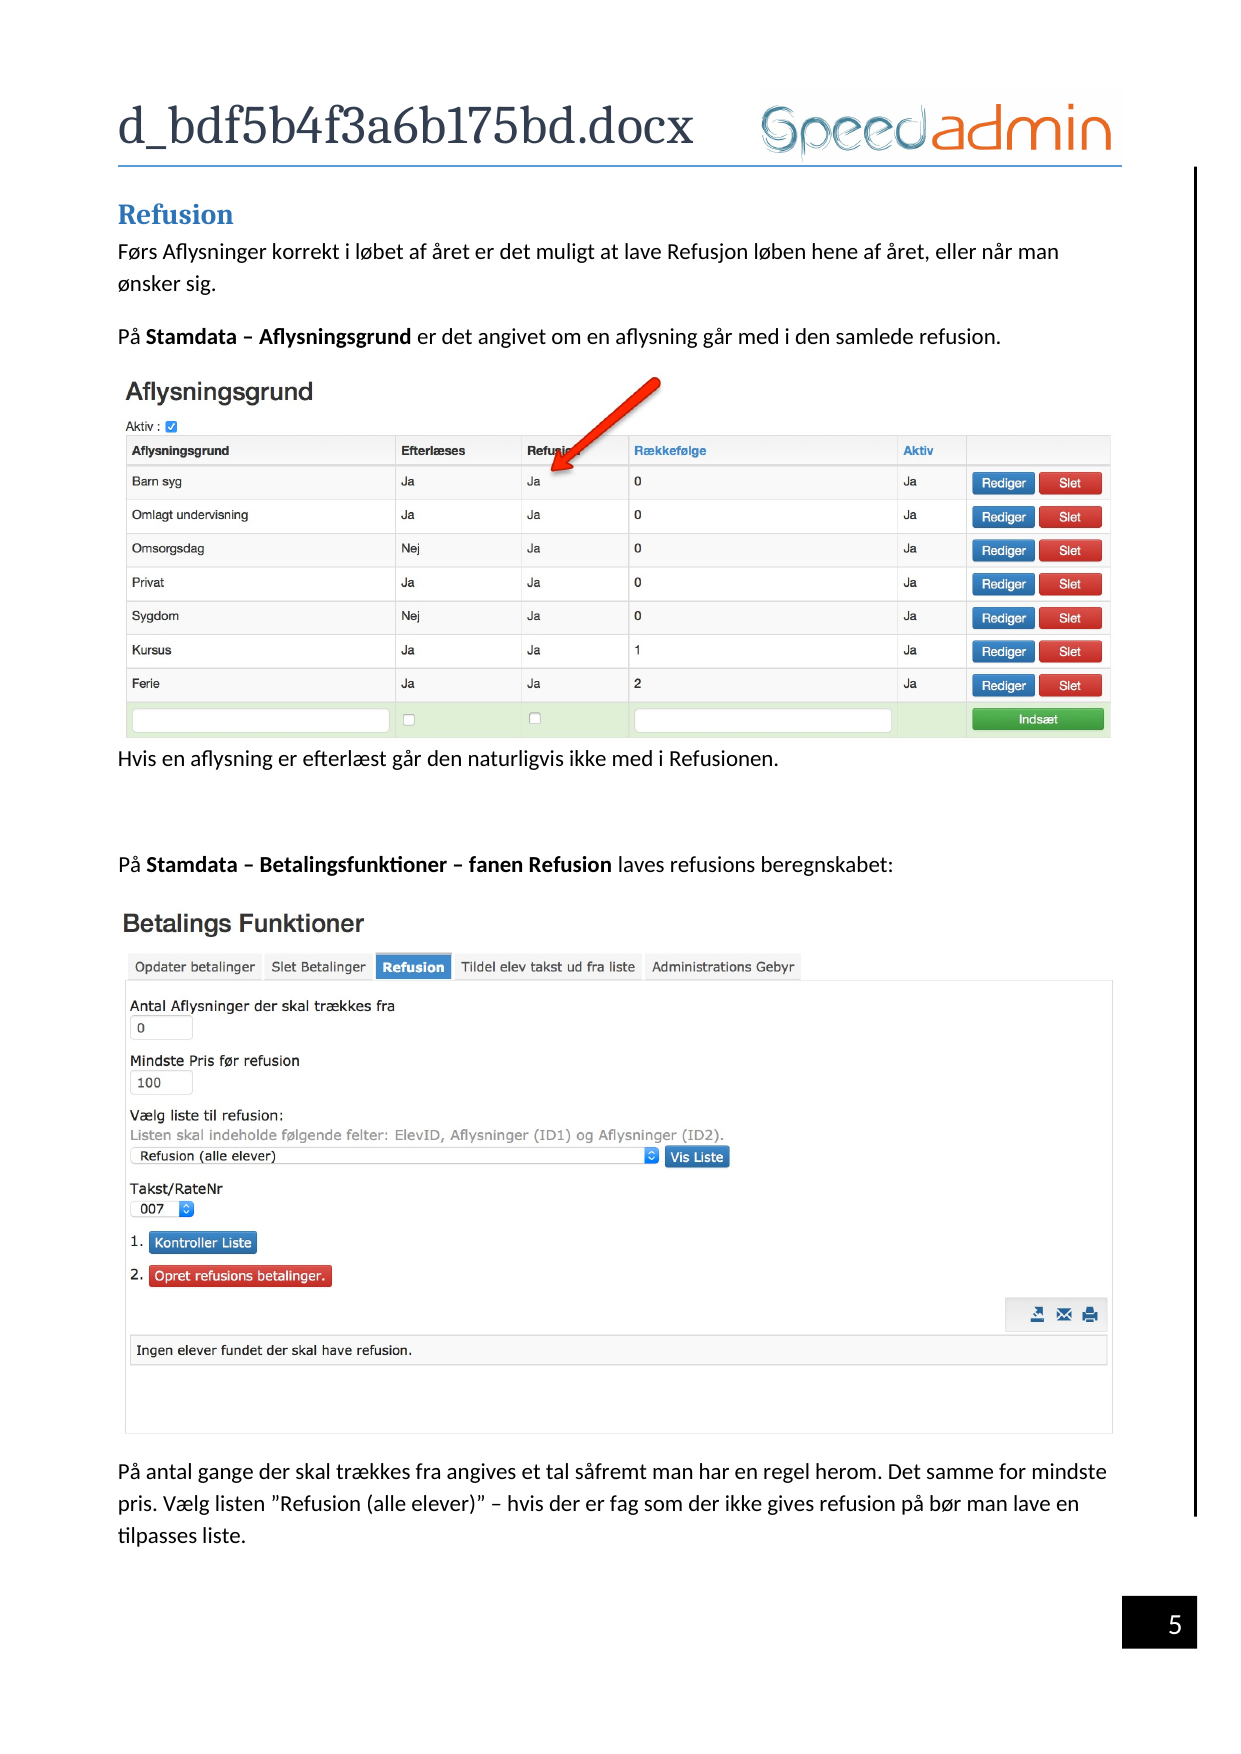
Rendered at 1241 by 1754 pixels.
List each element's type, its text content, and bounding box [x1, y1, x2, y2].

picture [118, 898, 1123, 1439]
subtitle Refusion [118, 198, 1122, 232]
text Hvis en aflysning er efterlæst går den naturligvis ikke med i Refusionen. [118, 744, 1119, 772]
picture [759, 87, 1123, 168]
text Førs Aflysninger korrekt i løbet af året er det muligt at lave Refusjon løben hene af året, eller når man ønsker sig. [118, 237, 1119, 297]
text På Stamdata – Aflysningsgrund er det angivet om en aflysning går med i den samlede refusion. [118, 322, 1119, 350]
text På antal gange der skal trækkes fra angives et tal såfremt man har en regel herom. Det samme for mindste pris. Vælg listen ”Refusion (alle elever)” – hvis der er fag som der ikke gives refusion på bør man lave en tilpasses liste. [118, 1457, 1119, 1549]
text På Stamdata – Betalingsfunktioner – fanen Refusion laves refusions beregnskabet: [118, 850, 1122, 878]
picture [118, 371, 1123, 743]
